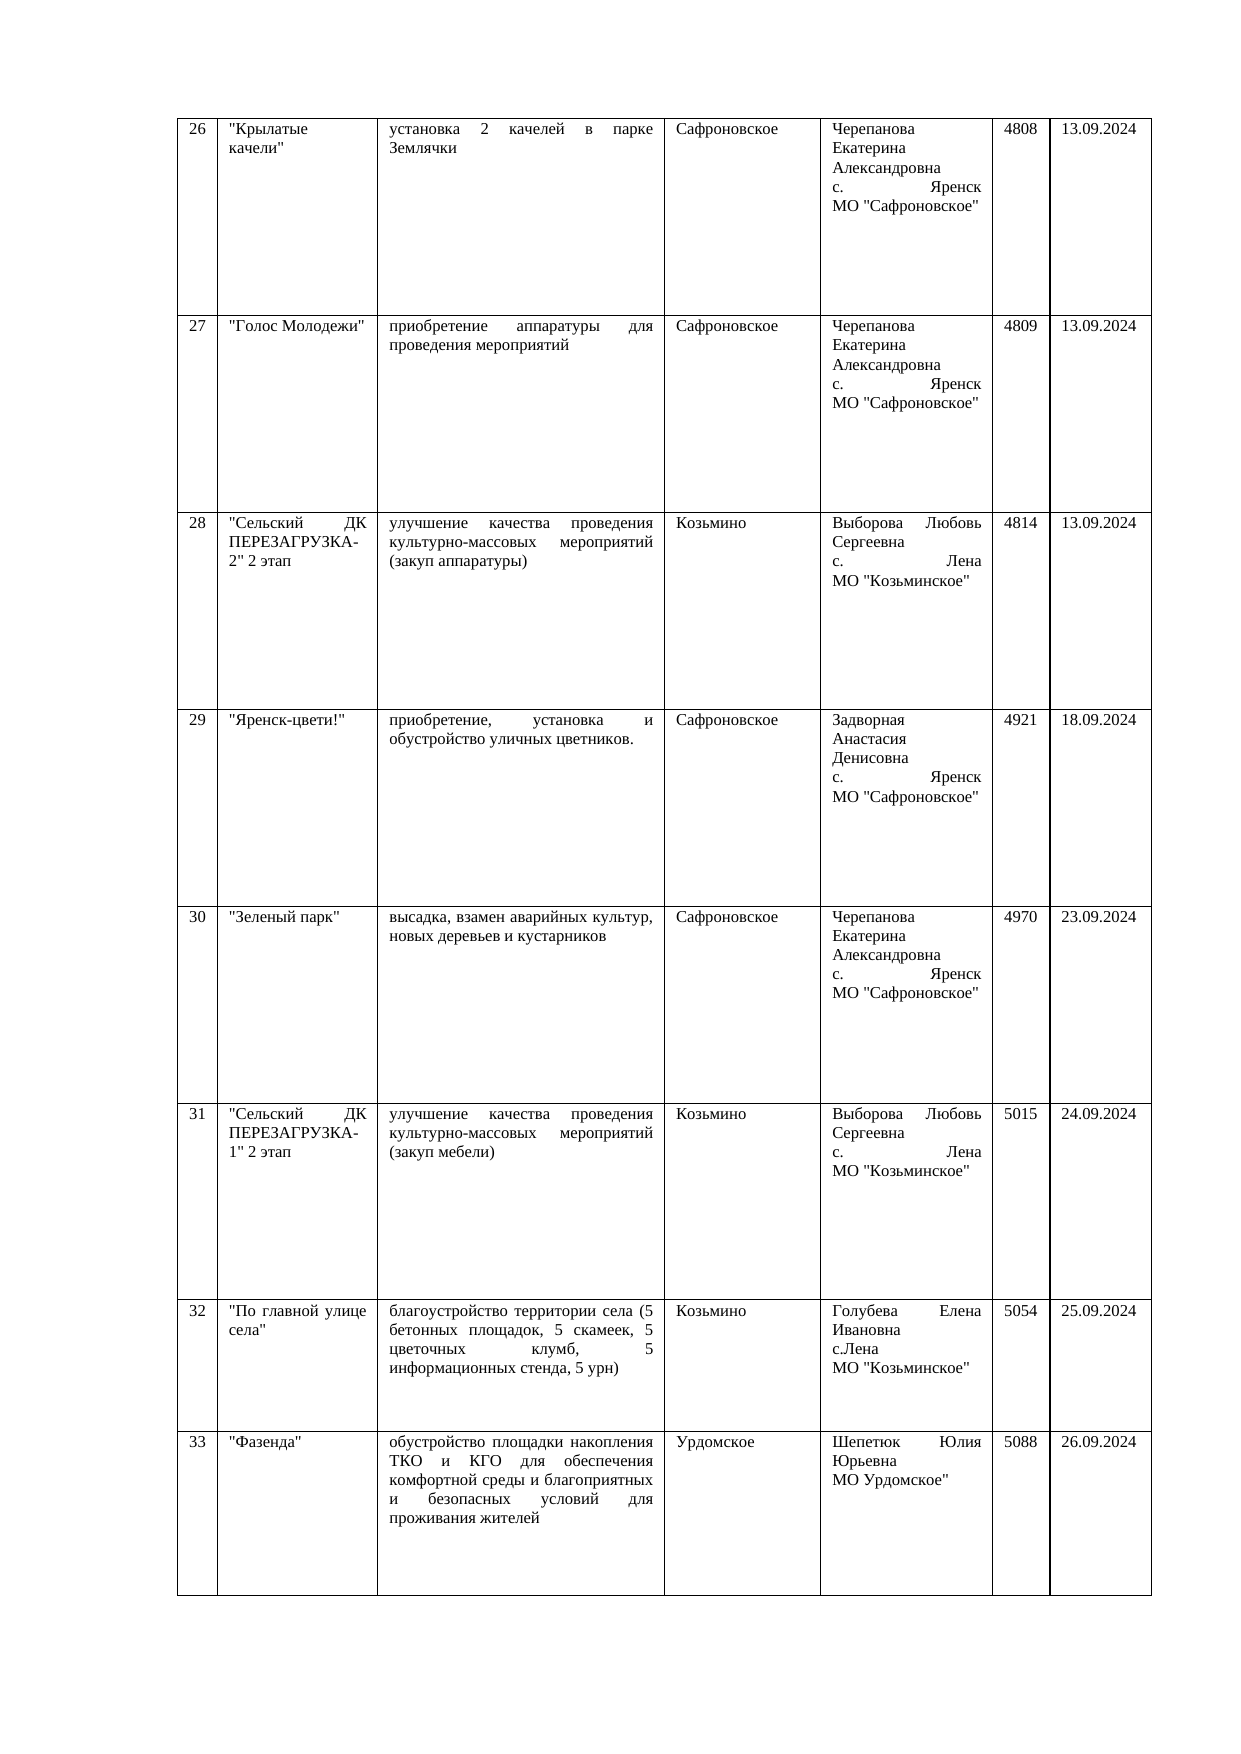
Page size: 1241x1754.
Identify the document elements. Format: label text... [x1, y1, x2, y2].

table_cell 27 [178, 316, 217, 512]
table_cell Шепетюк Юлия Юрьевна МО Урдомское" [821, 1432, 992, 1595]
table_cell улучшение качества проведения культурно-массовых мероприятий (закуп аппаратуры) [378, 513, 664, 709]
table_cell 5088 [993, 1432, 1049, 1595]
table_cell благоустройство территории села (5 бетонных площадок, 5 скамеек, 5 цветочных клумб, 5 информационных стенда, 5 урн) [378, 1300, 664, 1431]
table_cell Урдомское [665, 1432, 820, 1595]
table_cell 30 [178, 907, 217, 1102]
table_cell 13.09.2024 [1051, 513, 1151, 709]
table_cell 5015 [993, 1104, 1049, 1299]
table_cell 4808 [993, 119, 1049, 315]
table_cell 4809 [993, 316, 1049, 512]
table_cell Выборова Любовь Сергеевна с. Лена МО "Козьминское" [821, 513, 992, 709]
table_cell 26 [178, 119, 217, 315]
table_cell 24.09.2024 [1051, 1104, 1151, 1299]
table_cell "Сельский ДК ПЕРЕЗАГРУЗКА-2" 2 этап [218, 513, 377, 709]
table_cell 33 [178, 1432, 217, 1595]
table_cell Черепанова Екатерина Александровна с. Яренск МО "Сафроновское" [821, 907, 992, 1102]
table_cell "Зеленый парк" [218, 907, 377, 1102]
table_cell Задворная Анастасия Денисовна с. Яренск МО "Сафроновское" [821, 710, 992, 906]
table_cell Козьмино [665, 513, 820, 709]
table_cell Сафроновское [665, 907, 820, 1102]
table_cell 18.09.2024 [1051, 710, 1151, 906]
table_cell "По главной улице села" [218, 1300, 377, 1431]
table_cell 28 [178, 513, 217, 709]
table_cell высадка, взамен аварийных культур, новых деревьев и кустарников [378, 907, 664, 1102]
table_cell 4814 [993, 513, 1049, 709]
table_cell улучшение качества проведения культурно-массовых мероприятий (закуп мебели) [378, 1104, 664, 1299]
table_cell 26.09.2024 [1051, 1432, 1151, 1595]
table_cell приобретение, установка и обустройство уличных цветников. [378, 710, 664, 906]
table_cell Сафроновское [665, 316, 820, 512]
table_cell Сафроновское [665, 710, 820, 906]
table_cell 4970 [993, 907, 1049, 1102]
table_cell приобретение аппаратуры для проведения мероприятий [378, 316, 664, 512]
table_cell "Яренск-цвети!" [218, 710, 377, 906]
table_cell 29 [178, 710, 217, 906]
table_cell "Фазенда" [218, 1432, 377, 1595]
table_cell Козьмино [665, 1104, 820, 1299]
table_cell 13.09.2024 [1051, 119, 1151, 315]
table_cell "Крылатые качели" [218, 119, 377, 315]
table_cell Выборова Любовь Сергеевна с. Лена МО "Козьминское" [821, 1104, 992, 1299]
table_cell Черепанова Екатерина Александровна с. Яренск МО "Сафроновское" [821, 316, 992, 512]
table_cell Козьмино [665, 1300, 820, 1431]
table_cell 31 [178, 1104, 217, 1299]
table_cell обустройство площадки накопления ТКО и КГО для обеспечения комфортной среды и благоприятных и безопасных условий для проживания жителей [378, 1432, 664, 1595]
table_cell Черепанова Екатерина Александровна с. Яренск МО "Сафроновское" [821, 119, 992, 315]
table_cell 13.09.2024 [1051, 316, 1151, 512]
table_cell 25.09.2024 [1051, 1300, 1151, 1431]
table_cell 5054 [993, 1300, 1049, 1431]
table_cell 32 [178, 1300, 217, 1431]
table_cell "Сельский ДК ПЕРЕЗАГРУЗКА-1" 2 этап [218, 1104, 377, 1299]
table_cell установка 2 качелей в парке Землячки [378, 119, 664, 315]
table_cell "Голос Молодежи" [218, 316, 377, 512]
table_cell Сафроновское [665, 119, 820, 315]
table_cell 4921 [993, 710, 1049, 906]
table_cell 23.09.2024 [1051, 907, 1151, 1102]
table_cell Голубева Елена Ивановна с.Лена МО "Козьминское" [821, 1300, 992, 1431]
